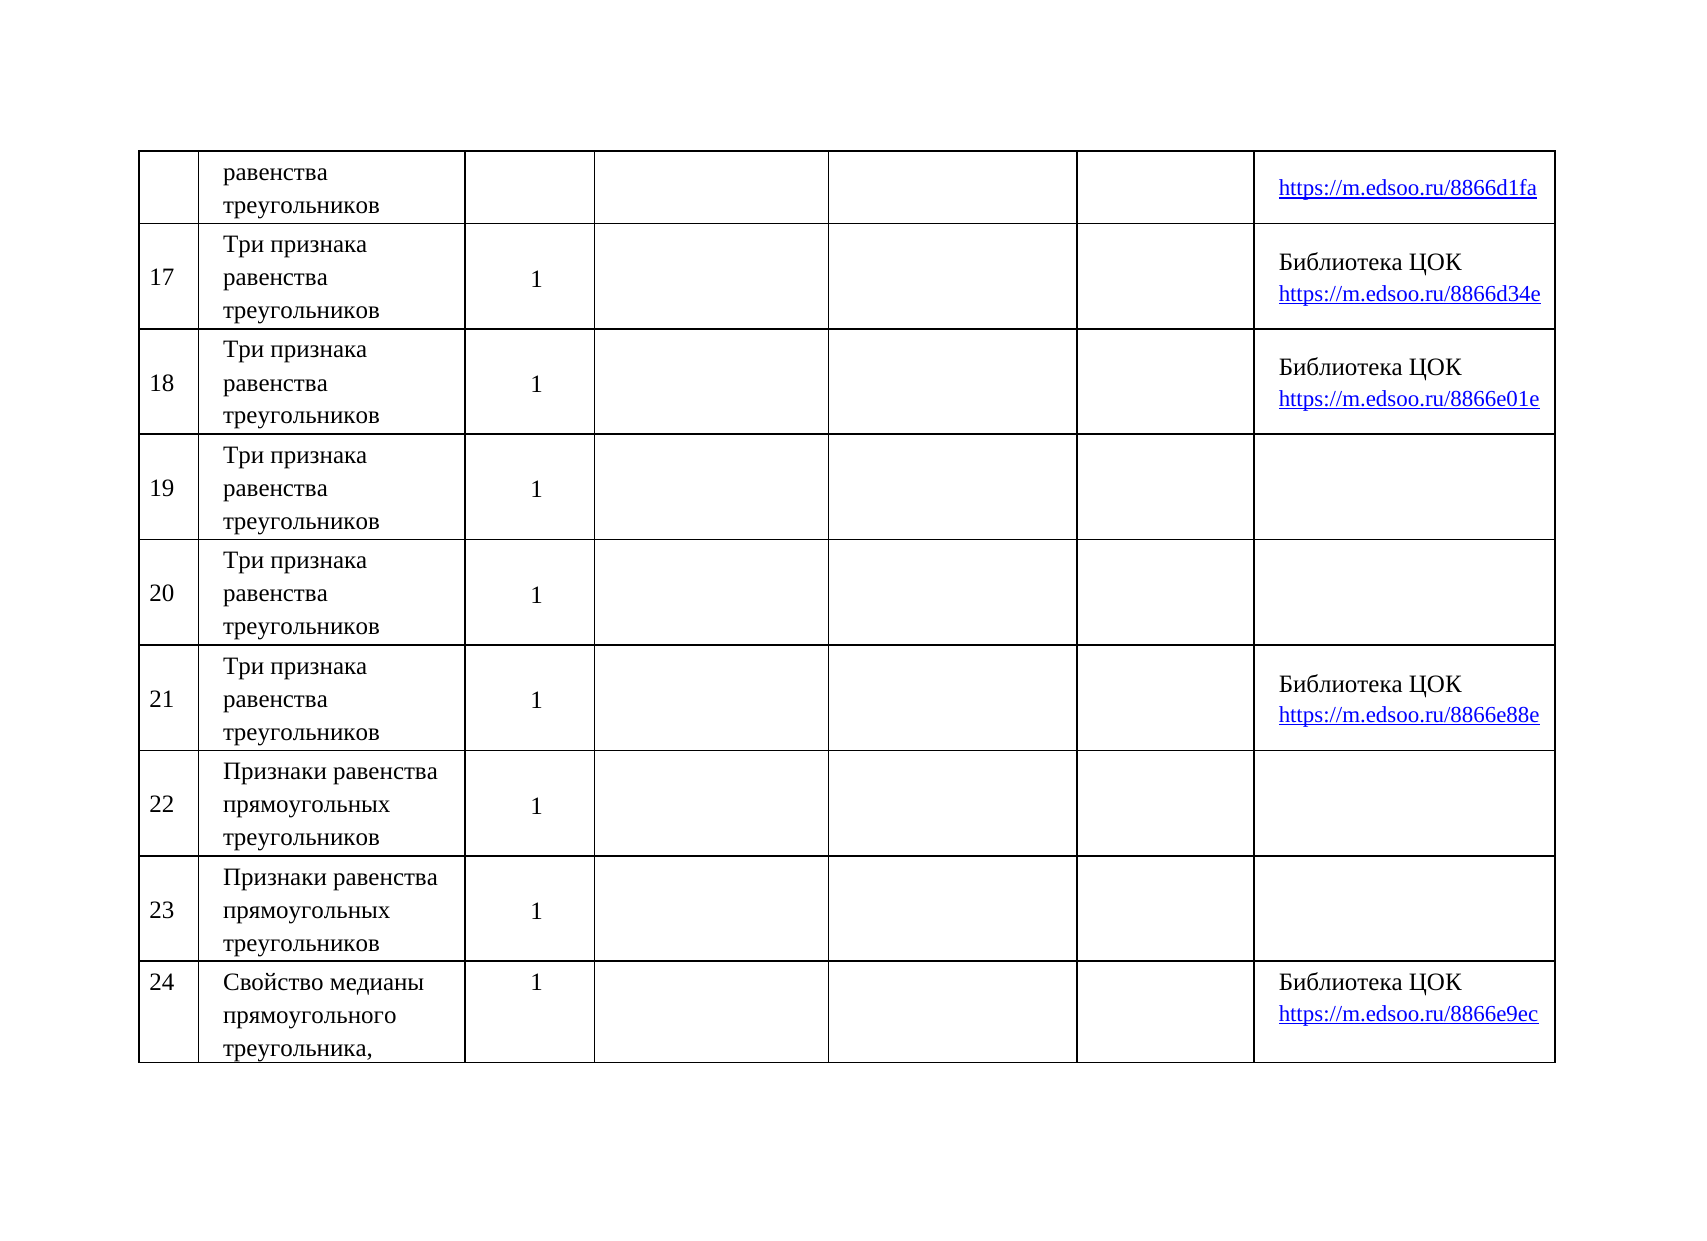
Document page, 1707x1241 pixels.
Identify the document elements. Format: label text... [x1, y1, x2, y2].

table_cell 1 [466, 857, 594, 960]
table_cell [1078, 435, 1253, 539]
table_cell [595, 330, 828, 433]
table_cell [1078, 646, 1253, 749]
table_cell [829, 540, 1076, 644]
table_cell [595, 224, 828, 328]
table_cell [829, 857, 1076, 960]
table_cell Три признака равенства треугольников [199, 540, 464, 644]
table_cell 23 [140, 857, 198, 960]
table_cell 20 [140, 540, 198, 644]
table_cell [829, 646, 1076, 749]
table_cell [829, 435, 1076, 539]
table_cell Библиотека ЦОК https://m.edsoo.ru/8866e01e [1255, 330, 1554, 433]
table_cell 22 [140, 751, 198, 855]
table_cell [1078, 962, 1253, 1062]
table_cell Три признака равенства треугольников [199, 646, 464, 749]
table_cell 1 [466, 224, 594, 328]
table_cell [1078, 152, 1253, 222]
table_cell Три признака равенства треугольников [199, 435, 464, 539]
table_cell 17 [140, 224, 198, 328]
table_cell [595, 962, 828, 1062]
table_cell 16 [140, 152, 198, 222]
table_cell [1255, 540, 1554, 644]
table_cell 19 [140, 435, 198, 539]
table_cell [829, 330, 1076, 433]
table_cell 1 [466, 330, 594, 433]
table_cell 1 [466, 962, 594, 1062]
table_cell Три признака равенства треугольников [199, 224, 464, 328]
table_cell 1 [466, 646, 594, 749]
table_cell [1255, 751, 1554, 855]
table_cell 1 [466, 540, 594, 644]
table_cell 21 [140, 646, 198, 749]
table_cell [1255, 152, 1554, 222]
table_cell [829, 962, 1076, 1062]
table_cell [199, 962, 464, 1062]
table_cell [1255, 857, 1554, 960]
table_cell Признаки равенства прямоугольных треугольников [199, 751, 464, 855]
table_cell [1078, 224, 1253, 328]
table_cell [595, 646, 828, 749]
table_cell 1 [466, 435, 594, 539]
table_cell [595, 435, 828, 539]
table_cell Библиотека ЦОК https://m.edsoo.ru/8866d34e [1255, 224, 1554, 328]
table_cell 1 [466, 152, 594, 222]
table_cell [1078, 857, 1253, 960]
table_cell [1255, 962, 1554, 1062]
table_cell 18 [140, 330, 198, 433]
table_cell [1255, 435, 1554, 539]
table_cell [595, 857, 828, 960]
table_cell [829, 152, 1076, 222]
table_cell [595, 751, 828, 855]
table_cell Признаки равенства прямоугольных треугольников [199, 857, 464, 960]
table_cell [1078, 330, 1253, 433]
table_cell Три признака равенства треугольников [199, 330, 464, 433]
table_cell 1 [466, 751, 594, 855]
table_cell Библиотека ЦОК https://m.edsoo.ru/8866e88e [1255, 646, 1554, 749]
table_cell [595, 152, 828, 222]
table_cell [829, 751, 1076, 855]
table_cell [829, 224, 1076, 328]
table_cell [595, 540, 828, 644]
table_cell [199, 152, 464, 222]
table_cell 24 [140, 962, 198, 1062]
table_cell [1078, 540, 1253, 644]
table_cell [1078, 751, 1253, 855]
